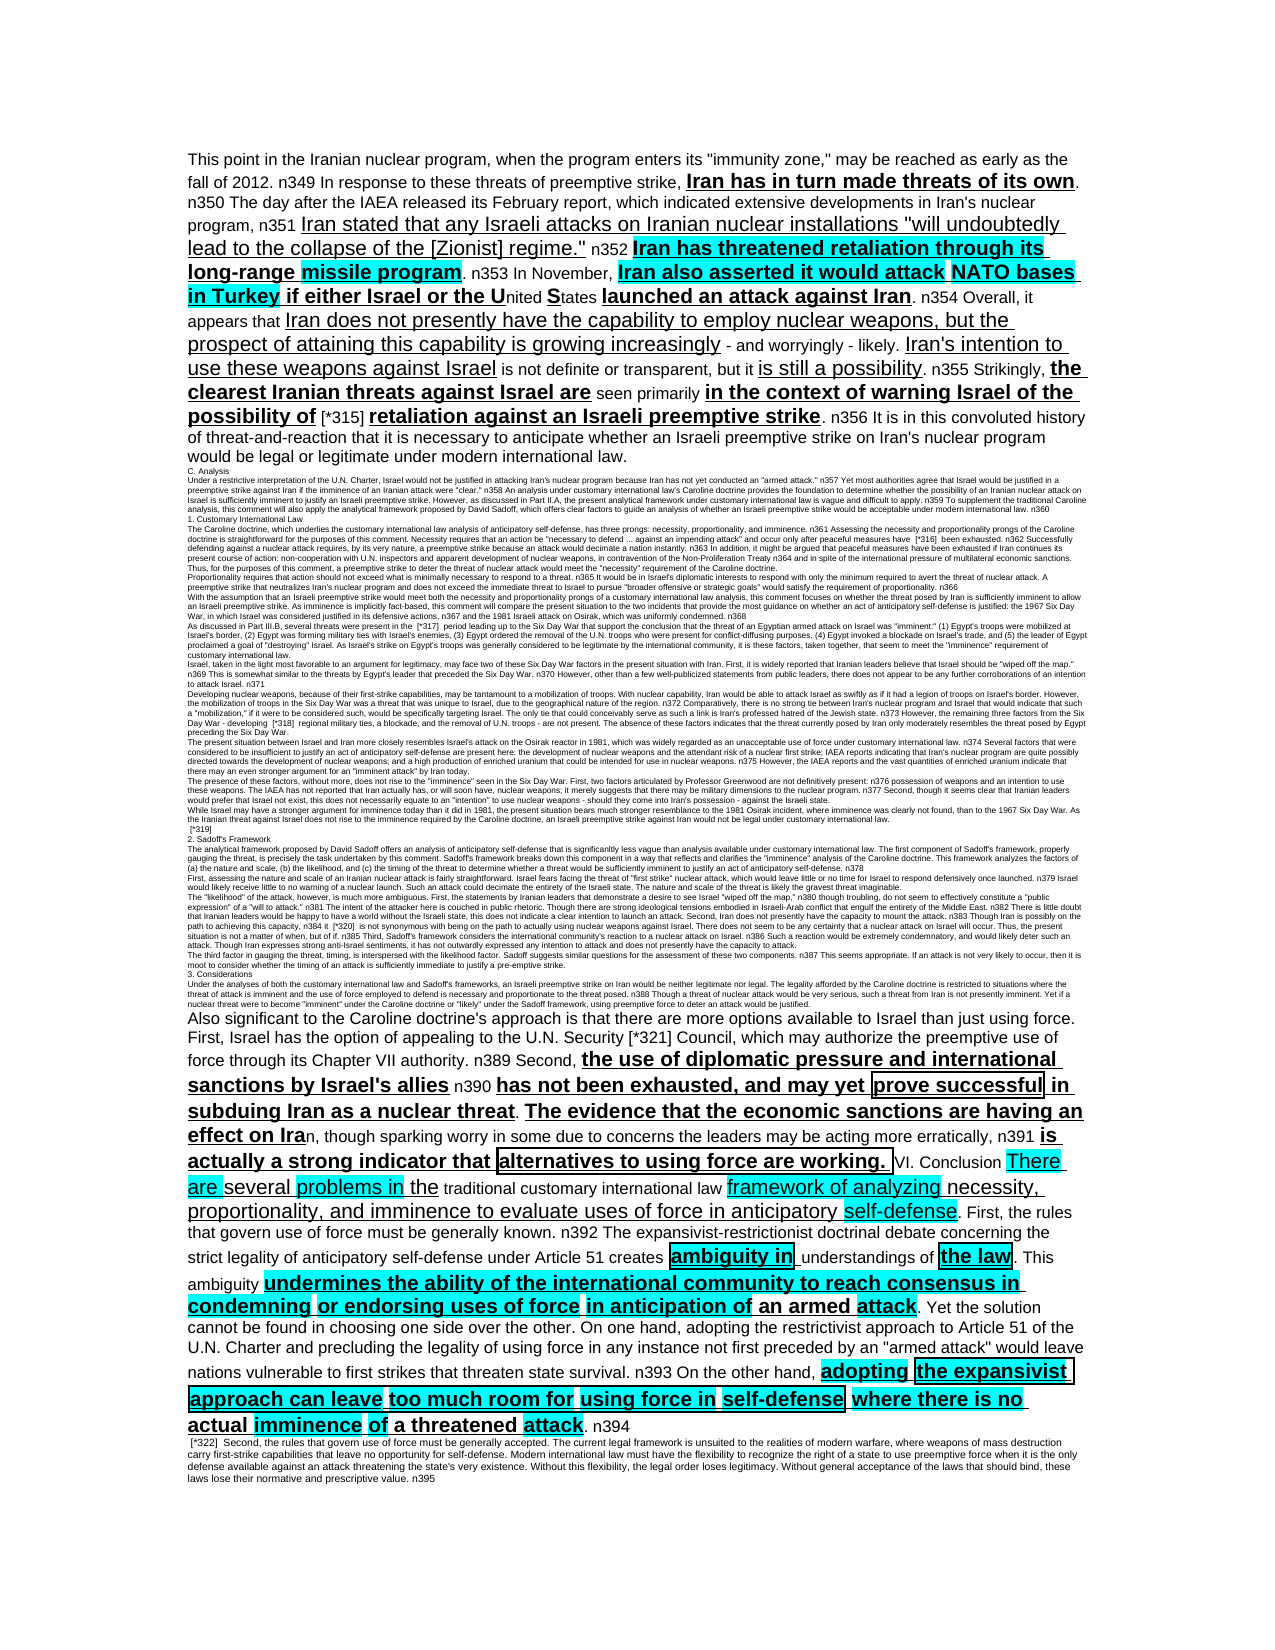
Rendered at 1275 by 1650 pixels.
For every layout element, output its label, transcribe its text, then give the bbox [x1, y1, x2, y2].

text [*322] Second, the rules that govern use of force must be generally accepted. The current legal framework is unsuited to the realities of modern warfare, where weapons of mass destruction carry first-strike capabilities that leave no opportunity for self-defense. Modern international law must have the flexibility to recognize the right of a state to use preemptive force when it is the only defense available against an attack threatening the state's very existence. Without this flexibility, the legal order loses legitimacy. Without general acceptance of the laws that should bind, these laws lose their normative and prescriptive value. n395 [187, 1437, 1087, 1485]
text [187, 150, 1087, 466]
text Also significant to the Caroline doctrine's approach is that there are more options available to Israel than just using force. First, Israel has the option of appealing to the U.N. Security [*321] Council, which may authorize the preemptive use of force through its Chapter VII authority. n389 Second, the use of diplomatic pressure and international sanctions by Israel's allies n390 has not been exhausted, and may yet prove successful in subduing Iran as a nuclear threat. The evidence that the economic sanctions are having an effect on Iran, though sparking worry in some due to concerns the leaders may be acting more erratically, n391 is actually a strong indicator that alternatives to using force are working. VI. Conclusion There are several problems in the traditional customary international law framework of analyzing necessity, proportionality, and imminence to evaluate uses of force in anticipatory self-defense. First, the rules that govern use of force must be generally known. n392 The expansivist-restrictionist doctrinal debate concerning the strict legality of anticipatory self-defense under Article 51 creates ambiguity in understandings of the law. This ambiguity undermines the ability of the international community to reach consensus in condemning or endorsing uses of force in anticipation of an armed attack. Yet the solution cannot be found in choosing one side over the other. On one hand, adopting the restrictivist approach to Article 51 of the U.N. Charter and precluding the legality of using force in any instance not first preceded by an "armed attack" would leave nations vulnerable to first strikes that threaten state survival. n393 On the other hand, adopting the expansivist approach can leave too much room for using force in self-defense where there is no actual imminence of a threatened attack. n394 [187, 1009, 1087, 1437]
